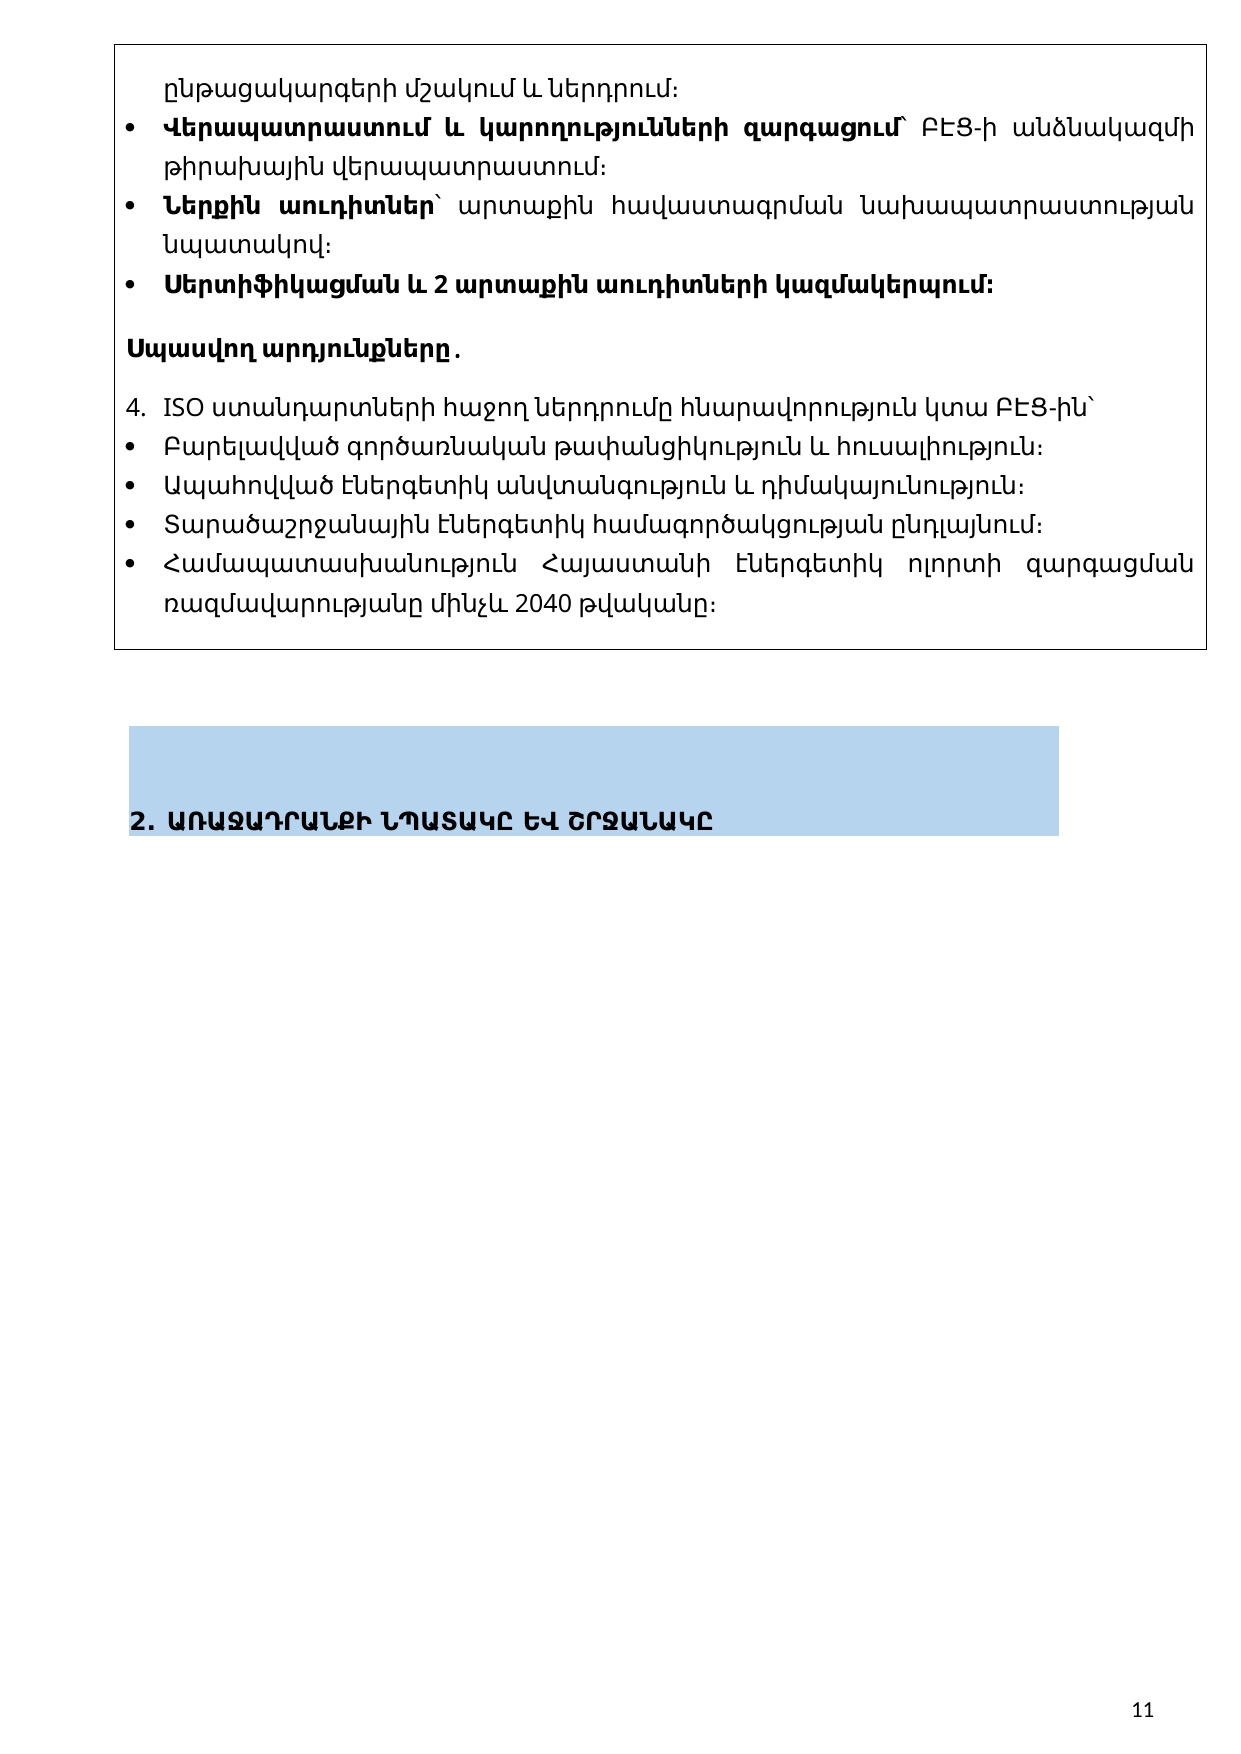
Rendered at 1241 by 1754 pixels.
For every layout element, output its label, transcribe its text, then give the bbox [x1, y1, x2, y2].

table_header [115, 45, 1206, 649]
list ԱՌԱՋԱԴՐԱՆՔԻ ՆՊԱՏԱԿԸ ԵՎ ՇՐՋԱՆԱԿԸ [129, 807, 1059, 836]
